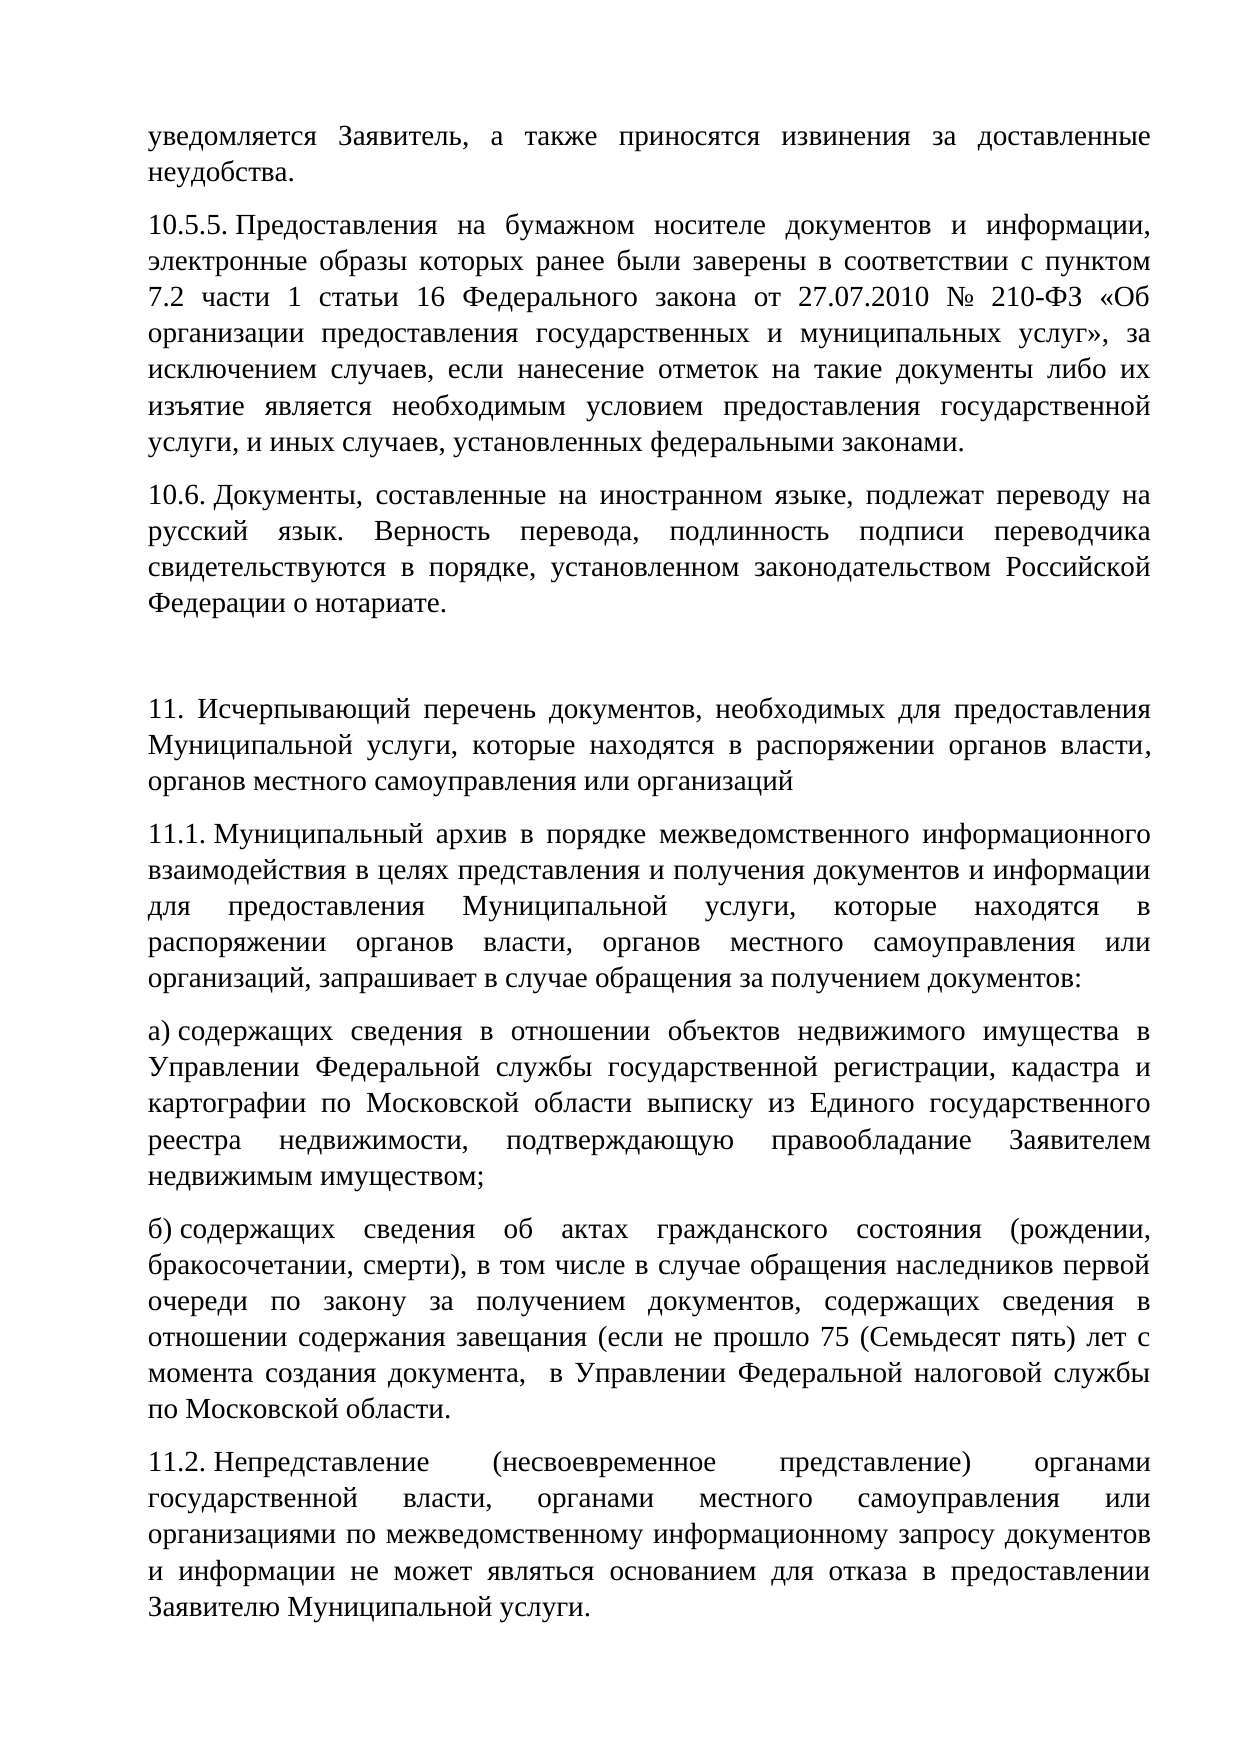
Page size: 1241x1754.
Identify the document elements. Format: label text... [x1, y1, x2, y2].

text 10.6. Документы, составленные на иностранном языке, подлежат переводу на русский язык. Верность перевода, подлинность подписи переводчика свидетельствуются в порядке, установленном законодательством Российской Федерации о нотариате. [148, 477, 1152, 619]
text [148, 118, 1152, 188]
text 11.2. Непредставление (несвоевременное представление) органами государственной власти, органами местного самоуправления или организациями по межведомственному информационному запросу документов и информации не может являться основанием для отказа в предоставлении Заявителю Муниципальной услуги. [148, 1444, 1152, 1622]
text б) содержащих сведения об актах гражданского состояния (рождении, бракосочетании, смерти), в том числе в случае обращения наследников первой очереди по закону за получением документов, содержащих сведения в отношении содержания завещания (если не прошло 75 (Семьдесят пять) лет с момента создания документа, в Управлении Федеральной налоговой службы по Московской области. [148, 1211, 1152, 1425]
text 11.1. Муниципальный архив в порядке межведомственного информационного взаимодействия в целях представления и получения документов и информации для предоставления Муниципальной услуги, которые находятся в распоряжении органов власти, органов местного самоуправления или организаций, запрашивает в случае обращения за получением документов: [148, 816, 1152, 994]
text а) содержащих сведения в отношении объектов недвижимого имущества в Управлении Федеральной службы государственной регистрации, кадастра и картографии по Московской области выписку из Единого государственного реестра недвижимости, подтверждающую правообладание Заявителем недвижимым имуществом; [148, 1013, 1152, 1191]
text 11. Исчерпывающий перечень документов, необходимых для предоставления Муниципальной услуги, которые находятся в распоряжении органов власти, органов местного самоуправления или организаций [148, 691, 1152, 797]
text 10.5.5. Предоставления на бумажном носителе документов и информации, электронные образы которых ранее были заверены в соответствии с пунктом 7.2 части 1 статьи 16 Федерального закона от 27.07.2010 № 210-ФЗ «Об организации предоставления государственных и муниципальных услуг», за исключением случаев, если нанесение отметок на такие документы либо их изъятие является необходимым условием предоставления государственной услуги, и иных случаев, установленных федеральными законами. [148, 207, 1152, 457]
